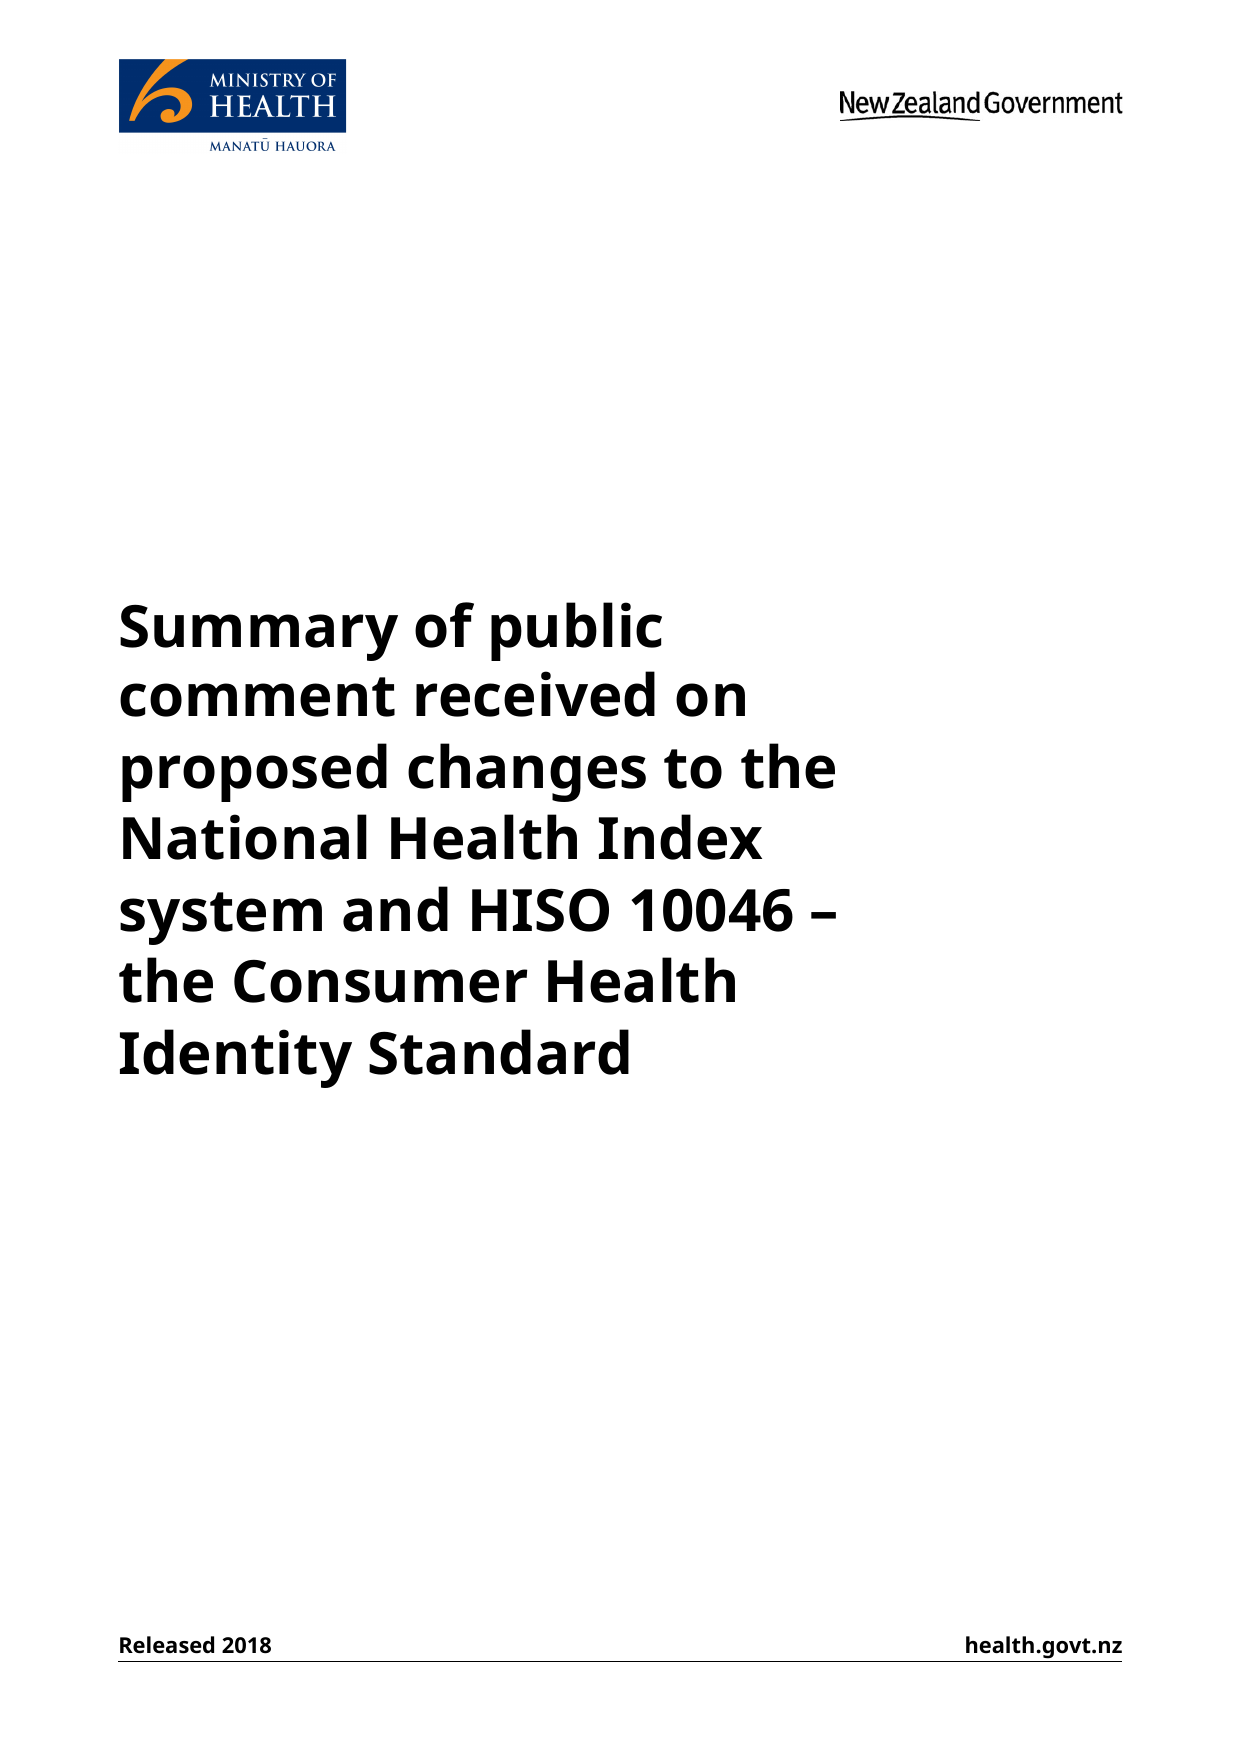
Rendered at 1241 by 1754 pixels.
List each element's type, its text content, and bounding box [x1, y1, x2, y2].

picture [118, 59, 347, 154]
title Summary of public comment received on proposed changes to the National Health Index system and HISO 10046 – the Consumer Health Identity Standard [118, 591, 886, 1091]
picture [840, 91, 1123, 121]
